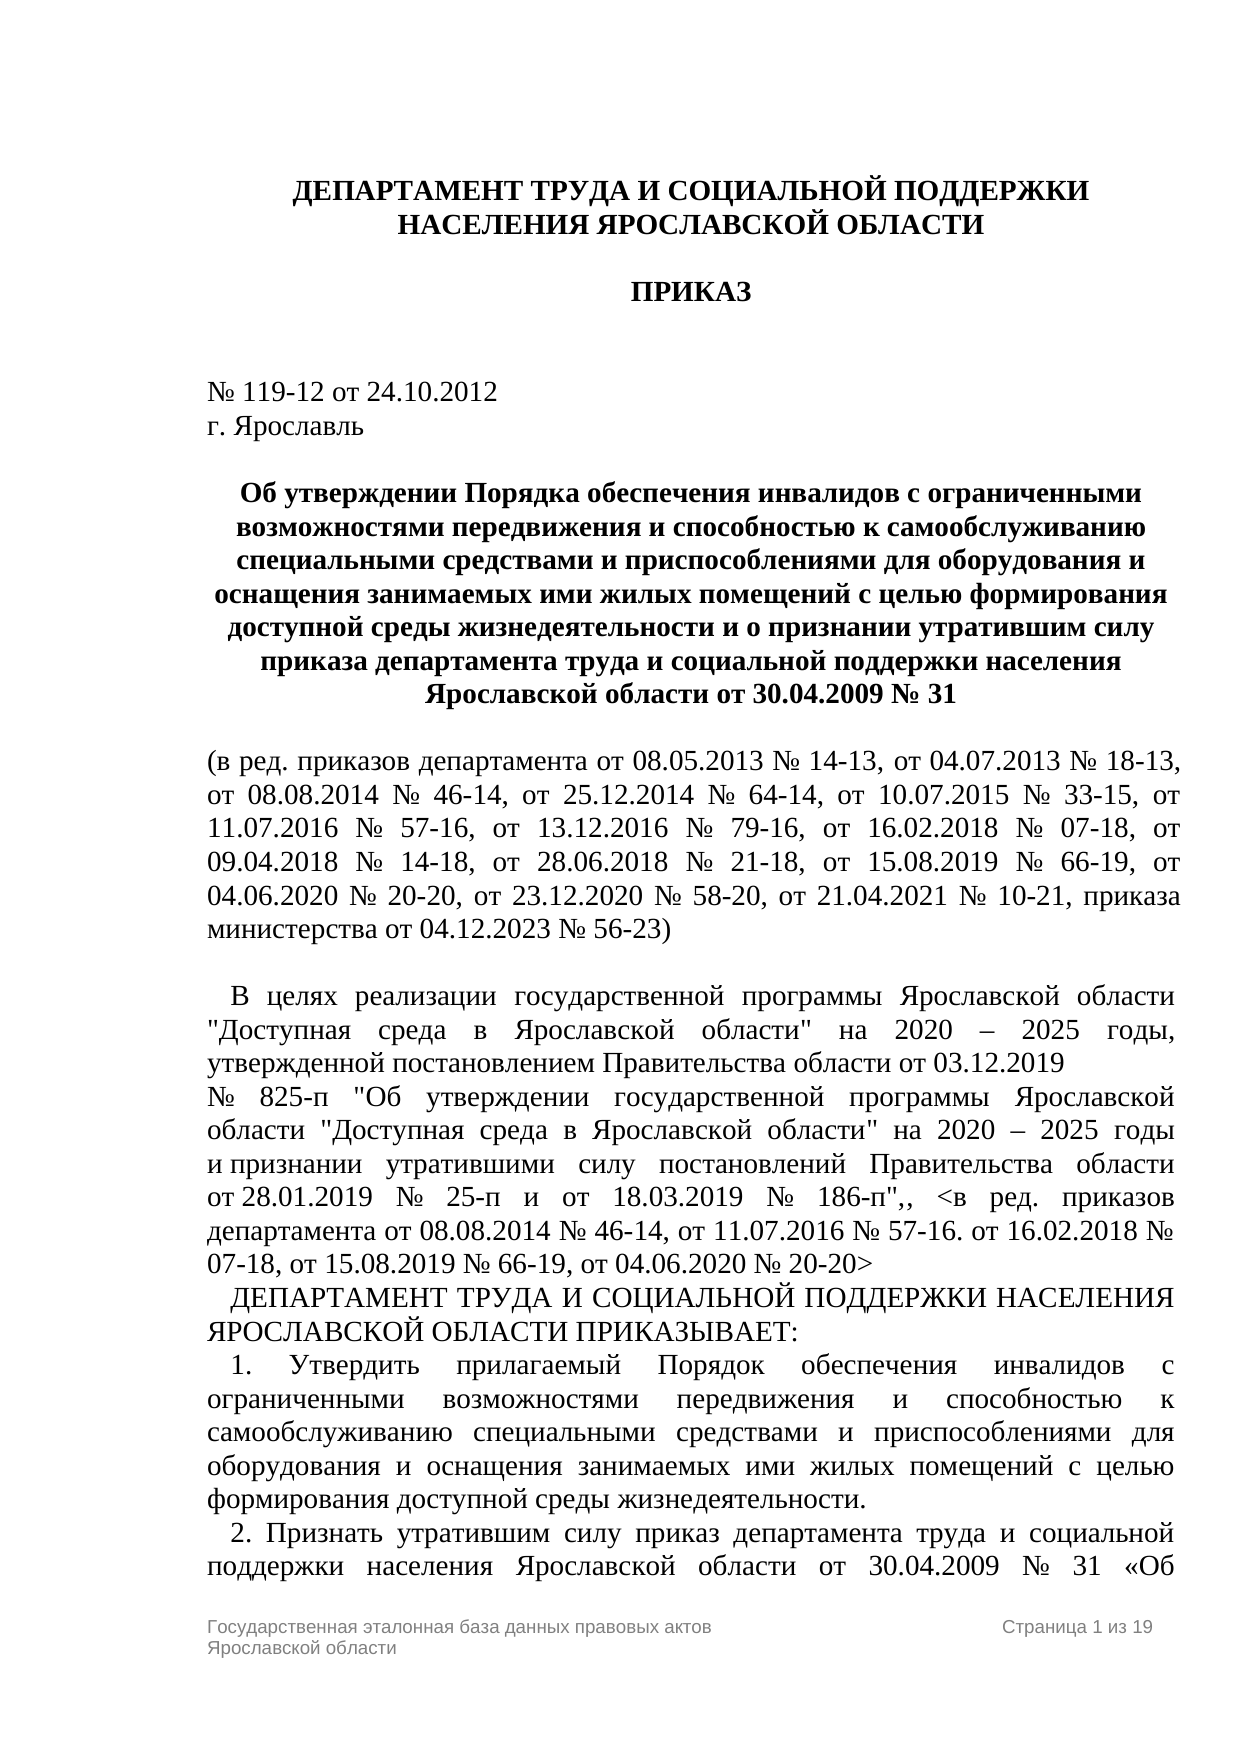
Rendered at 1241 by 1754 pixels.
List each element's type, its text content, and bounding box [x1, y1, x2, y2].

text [207, 1515, 1175, 1582]
subtitle Об утверждении Порядка обеспечения инвалидов с ограниченными возможностями передвижения и способностью к самообслуживанию специальными средствами и приспособлениями для оборудования и оснащения занимаемых ими жилых помещений с целью формирования доступной среды жизнедеятельности и о признании утратившим силу приказа департамента труда и социальной поддержки населения Ярославской области от 30.04.2009 № 31 [207, 475, 1175, 710]
text 1. Утвердить прилагаемый Порядок обеспечения инвалидов с ограниченными возможностями передвижения и способностью к самообслуживанию специальными средствами и приспособлениями для оборудования и оснащения занимаемых ими жилых помещений с целью формирования доступной среды жизнедеятельности. [207, 1347, 1175, 1515]
text г. Ярославль [207, 408, 1175, 442]
text (в ред. приказов департамента от 08.05.2013 № 14-13, от 04.07.2013 № 18-13, от 08.08.2014 № 46-14, от 25.12.2014 № 64-14, от 10.07.2015 № 33-15, от 11.07.2016 № 57-16, от 13.12.2016 № 79-16, от 16.02.2018 № 07-18, от 09.04.2018 № 14-18, от 28.06.2018 № 21-18, от 15.08.2019 № 66-19, от 04.06.2020 № 20-20, от 23.12.2020 № 58-20, от 21.04.2021 № 10-21, приказа министерства от 04.12.2023 № 56-23) [207, 743, 1181, 945]
text № 119-12 от 24.10.2012 [207, 374, 1175, 408]
subtitle ДЕПАРТАМЕНТ ТРУДА И СОЦИАЛЬНОЙ ПОДДЕРЖКИ НАСЕЛЕНИЯ ЯРОСЛАВСКОЙ ОБЛАСТИ [207, 173, 1175, 240]
text В целях реализации государственной программы Ярославской области "Доступная среда в Ярославской области" на 2020 – 2025 годы, утвержденной постановлением Правительства области от 03.12.2019 № 825-п "Об утверждении государственной программы Ярославской области "Доступная среда в Ярославской области" на 2020 – 2025 годы и признании утратившими силу постановлений Правительства области от 28.01.2019 № 25-п и от 18.03.2019 № 186-п",, <в ред. приказов департамента от 08.08.2014 № 46-14, от 11.07.2016 № 57-16. от 16.02.2018 № 07-18, от 15.08.2019 № 66-19, от 04.06.2020 № 20-20> [207, 978, 1175, 1280]
text ДЕПАРТАМЕНТ ТРУДА И СОЦИАЛЬНОЙ ПОДДЕРЖКИ НАСЕЛЕНИЯ ЯРОСЛАВСКОЙ ОБЛАСТИ ПРИКАЗЫВАЕТ: [207, 1280, 1175, 1347]
subtitle ПРИКАЗ [207, 274, 1175, 307]
